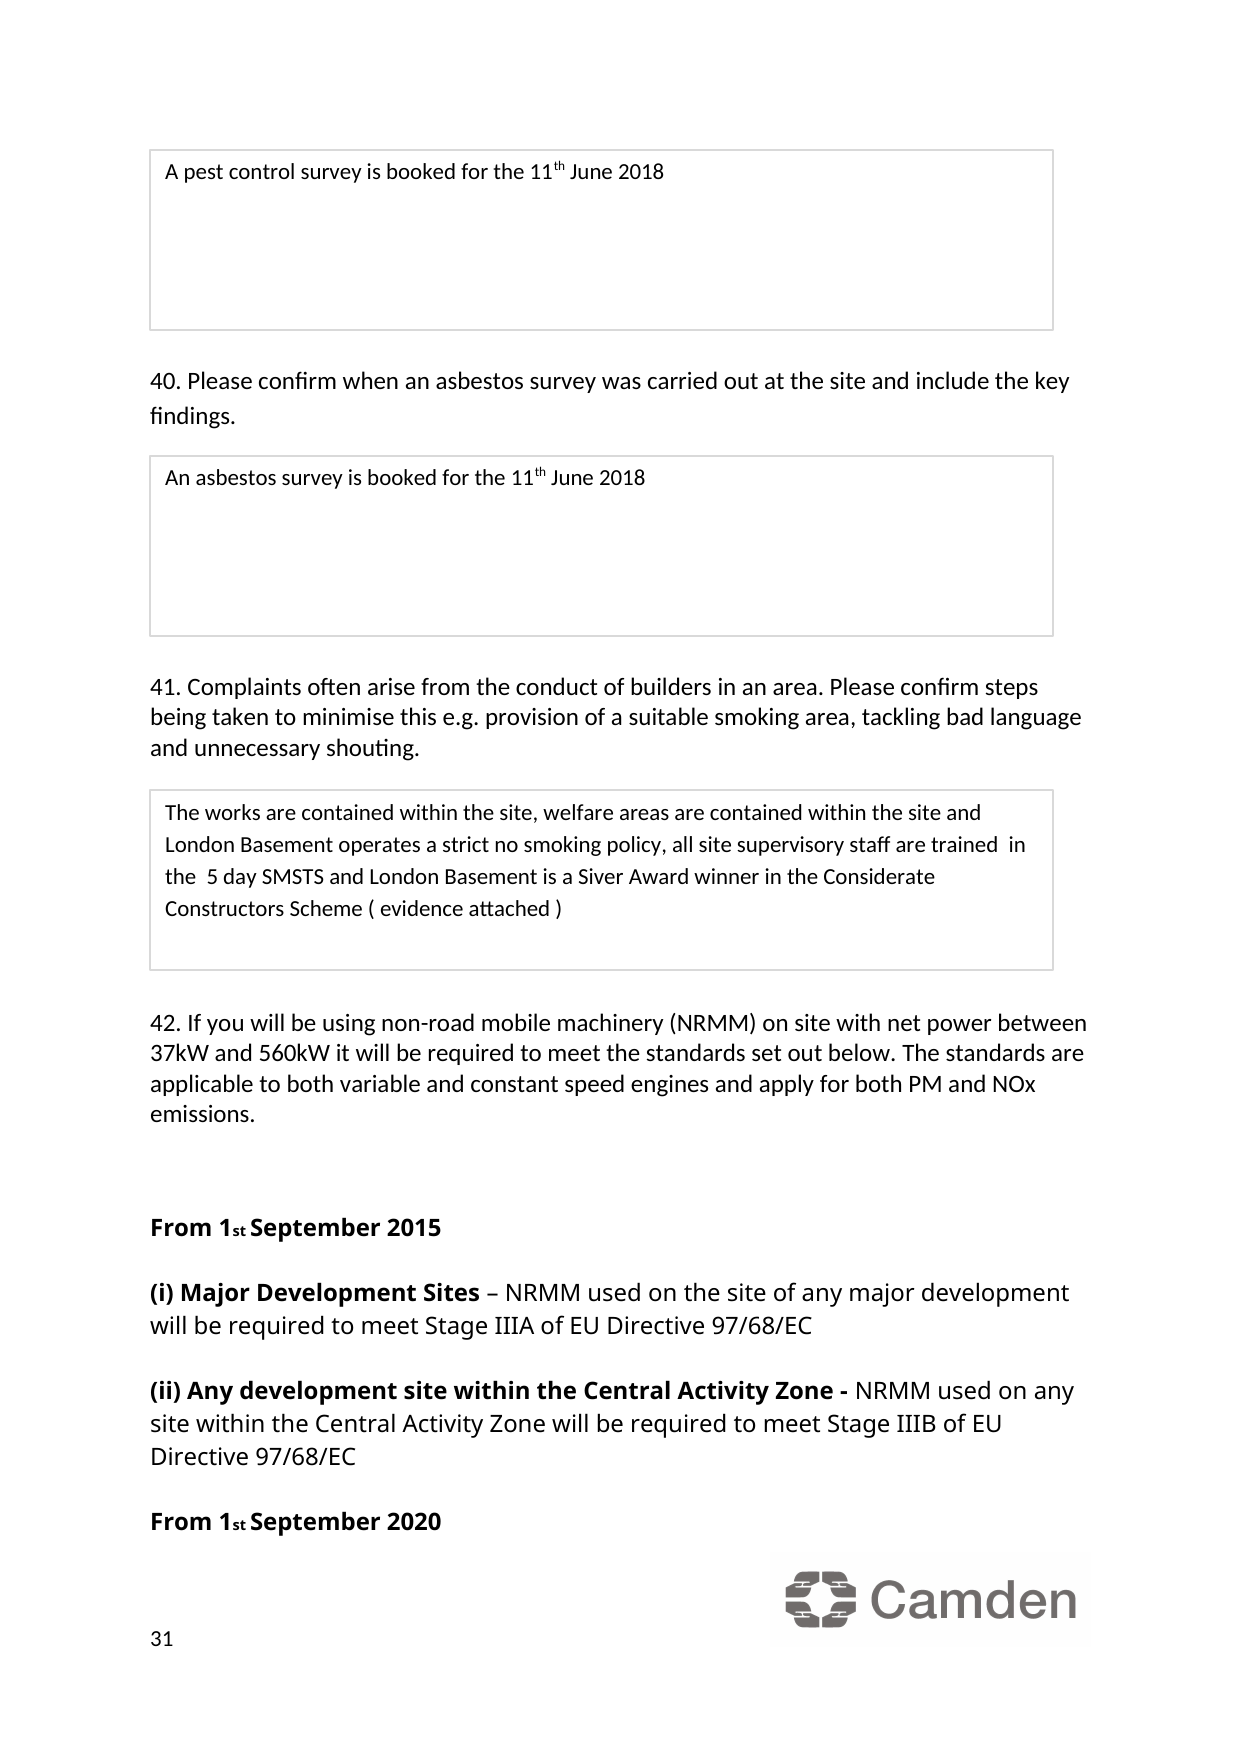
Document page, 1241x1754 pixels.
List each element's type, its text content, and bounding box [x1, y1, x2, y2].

text 42. If you will be using non-road mobile machinery (NRMM) on site with net power between 37kW and 560kW it will be required to meet the standards set out below. The standards are applicable to both variable and constant speed engines and apply for both PM and NOx emissions. [150, 1007, 1090, 1129]
text (ii) Any development site within the Central Activity Zone - NRMM used on any site within the Central Activity Zone will be required to meet Stage IIIB of EU Directive 97/68/EC [150, 1374, 1090, 1472]
text 41. Complaints often arise from the conduct of builders in an area. Please confirm steps being taken to minimise this e.g. provision of a suitable smoking area, tackling bad language and unnecessary shouting. [150, 671, 1090, 762]
picture [770, 1552, 1091, 1647]
text (i) Major Development Sites – NRMM used on the site of any major development will be required to meet Stage IIIA of EU Directive 97/68/EC [150, 1276, 1090, 1341]
text 40. Please confirm when an asbestos survey was carried out at the site and include the key findings. [150, 365, 1090, 431]
text From 1st September 2015 [150, 1211, 1090, 1244]
text From 1st September 2020 [150, 1504, 1090, 1537]
